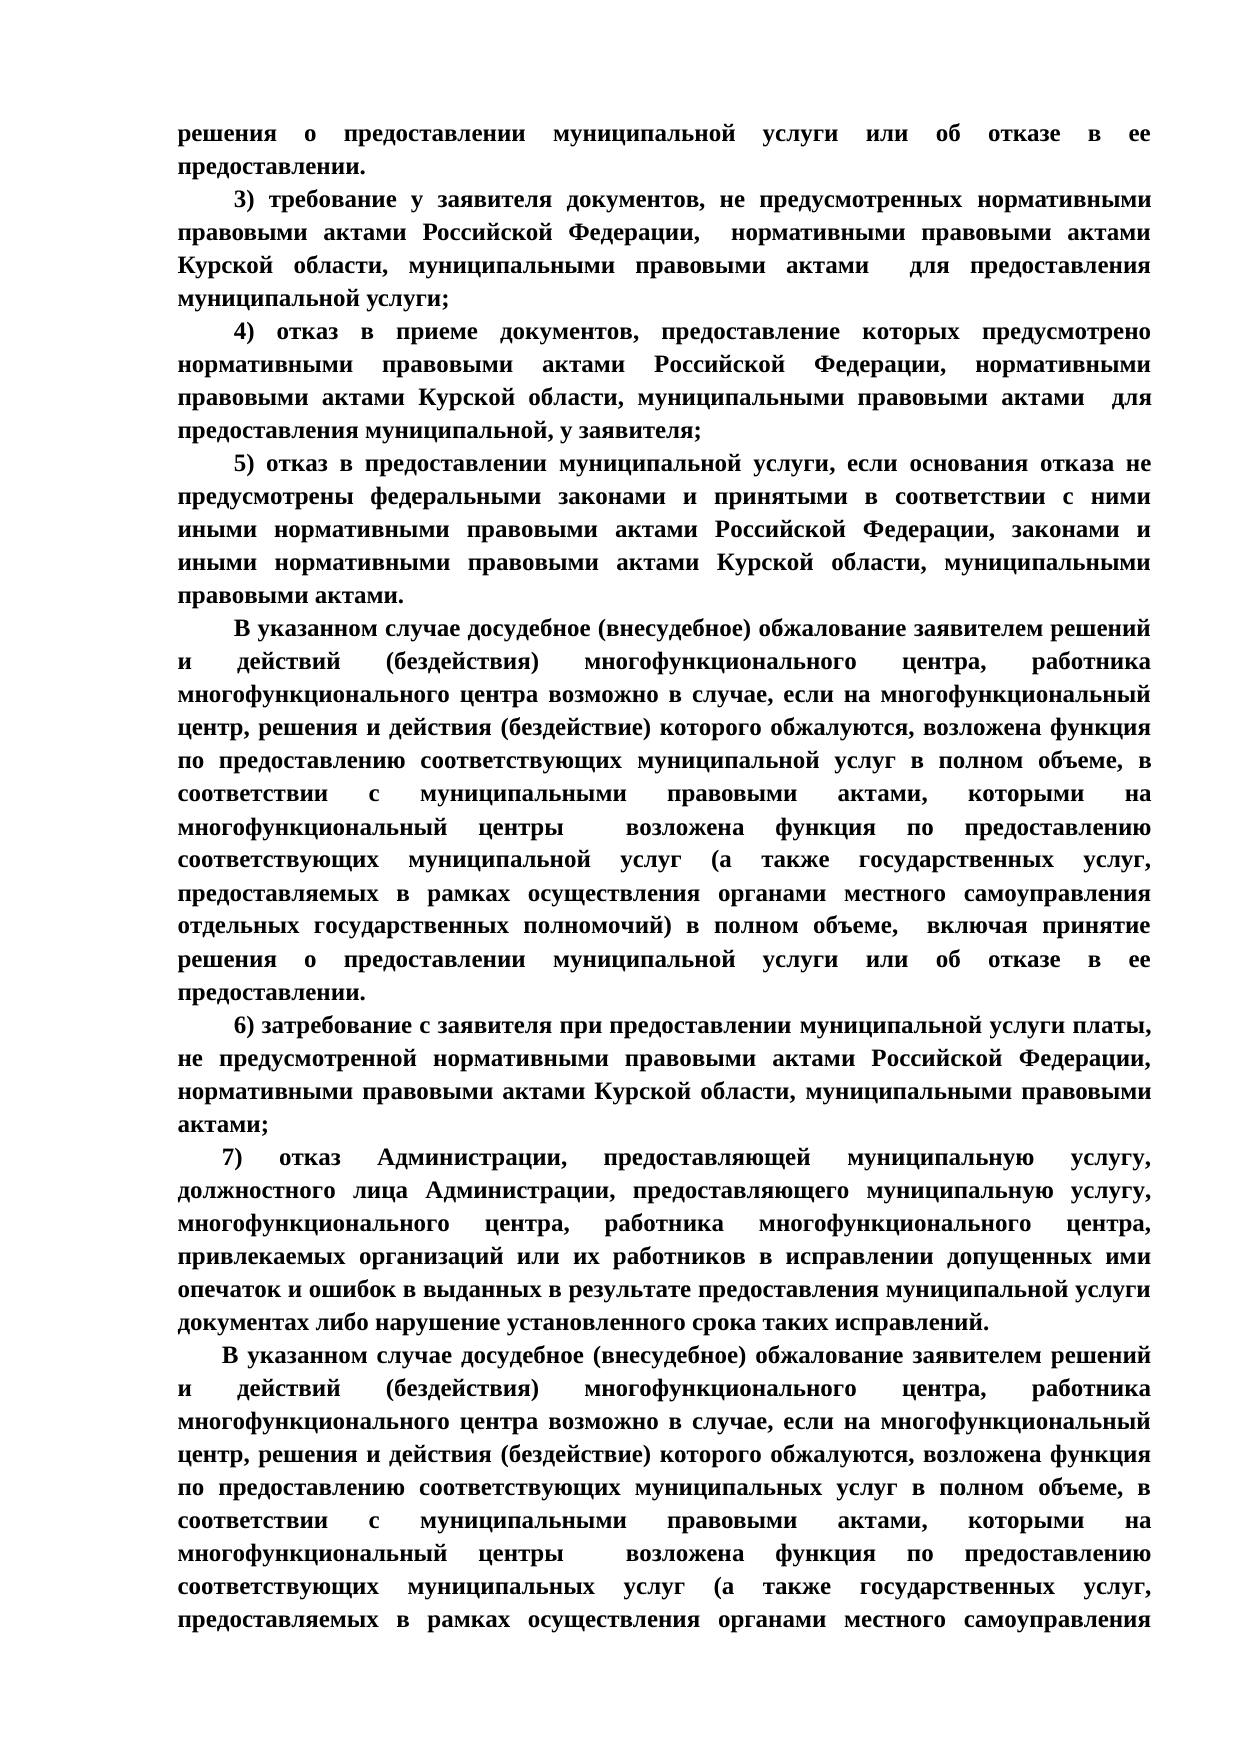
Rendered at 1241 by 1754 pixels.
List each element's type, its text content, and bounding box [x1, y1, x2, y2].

text 7) отказ Администрации, предоставляющей муниципальную услугу, должностного лица Администрации, предоставляющего муниципальную услугу, многофункционального центра, работника многофункционального центра, привлекаемых организаций или их работников в исправлении допущенных ими опечаток и ошибок в выданных в результате предоставления муниципальной услуги документах либо нарушение установленного срока таких исправлений. [177, 1142, 1152, 1336]
text 4) отказ в приеме документов, предоставление которых предусмотрено нормативными правовыми актами Российской Федерации, нормативными правовыми актами Курской области, муниципальными правовыми актами для предоставления муниципальной, у заявителя; [177, 316, 1152, 444]
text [177, 1340, 1152, 1633]
text 3) требование у заявителя документов, не предусмотренных нормативными правовыми актами Российской Федерации, нормативными правовыми актами Курской области, муниципальными правовыми актами для предоставления муниципальной услуги; [177, 184, 1152, 312]
text В указанном случае досудебное (внесудебное) обжалование заявителем решений и действий (бездействия) многофункционального центра, работника многофункционального центра возможно в случае, если на многофункциональный центр, решения и действия (бездействие) которого обжалуются, возложена функция по предоставлению соответствующих муниципальной услуг в полном объеме, в соответствии с муниципальными правовыми актами, которыми на многофункциональный центры возложена функция по предоставлению соответствующих муниципальной услуг (а также государственных услуг, предоставляемых в рамках осуществления органами местного самоуправления отдельных государственных полномочий) в полном объеме, включая принятие решения о предоставлении муниципальной услуги или об отказе в ее предоставлении. [177, 613, 1152, 1005]
text 6) затребование с заявителя при предоставлении муниципальной услуги платы, не предусмотренной нормативными правовыми актами Российской Федерации, нормативными правовыми актами Курской области, муниципальными правовыми актами; [177, 1010, 1152, 1137]
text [177, 118, 1152, 180]
text 5) отказ в предоставлении муниципальной услуги, если основания отказа не предусмотрены федеральными законами и принятыми в соответствии с ними иными нормативными правовыми актами Российской Федерации, законами и иными нормативными правовыми актами Курской области, муниципальными правовыми актами. [177, 448, 1152, 609]
